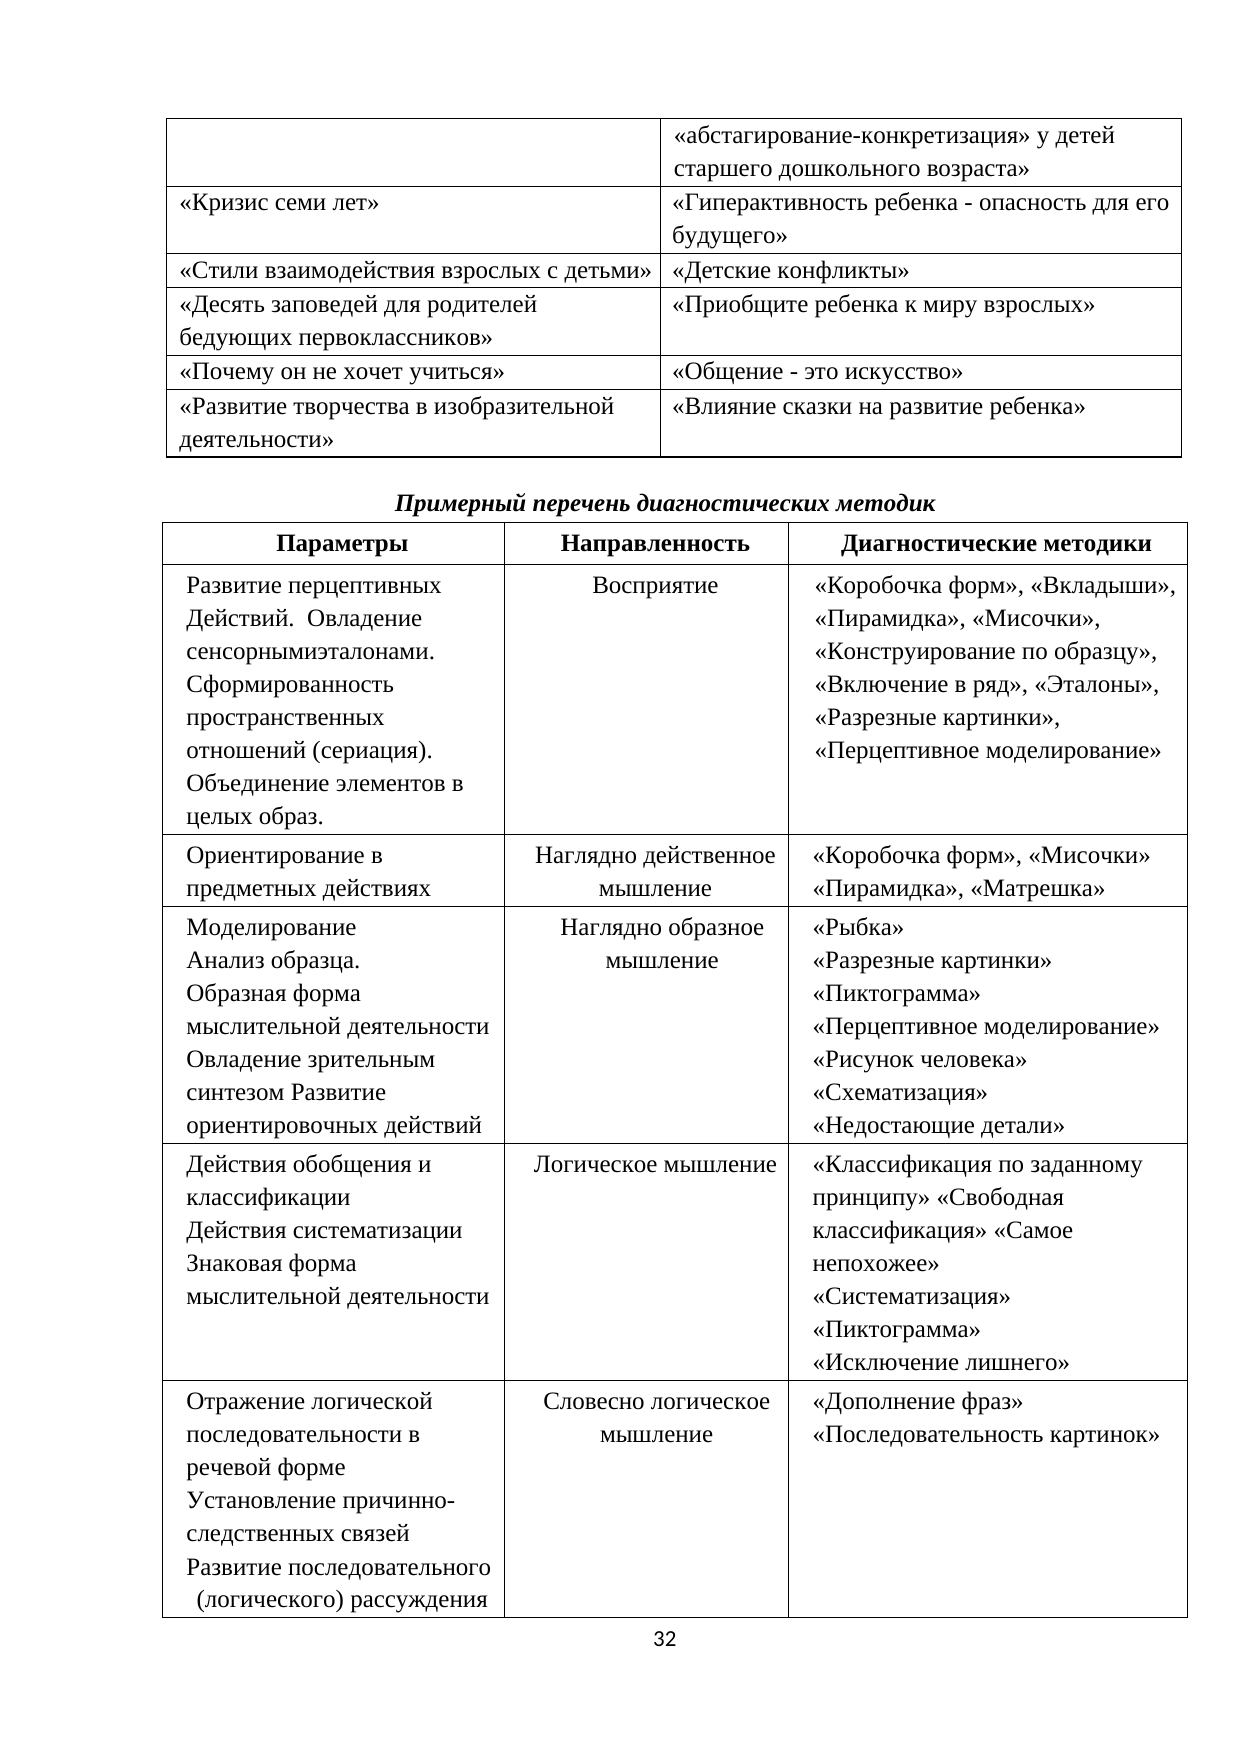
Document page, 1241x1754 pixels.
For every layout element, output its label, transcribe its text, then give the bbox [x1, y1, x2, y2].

table_cell «Общение - это искусство» [661, 356, 1181, 389]
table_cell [661, 119, 1181, 186]
table_cell Наглядно образное мышление [505, 907, 788, 1143]
table_cell «Почему он не хочет учиться» [167, 356, 660, 389]
table_cell «Классификация по заданному принципу» «Свободная классификация» «Самое непохожее» «Систематизация» «Пиктограмма» «Исключение лишнего» [789, 1144, 1187, 1380]
table_cell «Дополнение фраз» «Последовательность картинок» [789, 1381, 1187, 1617]
table_cell Наглядно действенное мышление [505, 835, 788, 906]
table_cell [167, 119, 660, 186]
table_cell Словесно логическое мышление [505, 1381, 788, 1617]
table_cell Логическое мышление [505, 1144, 788, 1380]
table_cell «Коробочка форм», «Мисочки» «Пирамидка», «Матрешка» [789, 835, 1187, 906]
table_header Направленность [505, 523, 788, 564]
table_cell «Влияние сказки на развитие ребенка» [661, 390, 1181, 456]
table_cell Восприятие [505, 565, 788, 834]
table_cell «Рыбка» «Разрезные картинки» «Пиктограмма» «Перцептивное моделирование» «Рисунок человека» «Схематизация» «Недостающие детали» [789, 907, 1187, 1143]
table_cell Действия обобщения и классификации Действия систематизации Знаковая форма мыслительной деятельности [163, 1144, 504, 1380]
table_header Диагностические методики [789, 523, 1187, 564]
table_cell «Развитие творчества в изобразительной деятельности» [167, 390, 660, 456]
table_cell Отражение логической последовательности в речевой форме Установление причинно-следственных связей Развитие последовательного (логического) рассуждения [163, 1381, 504, 1617]
table_cell «Десять заповедей для родителей бедующих первоклассников» [167, 288, 660, 355]
table_cell «Детские конфликты» [661, 254, 1181, 287]
table_cell «Приобщите ребенка к миру взрослых» [661, 288, 1181, 355]
table_cell «Гиперактивность ребенка - опасность для его будущего» [661, 187, 1181, 253]
table_cell Ориентирование в предметных действиях [163, 835, 504, 906]
text Примерный перечень диагностических методик [178, 488, 1152, 517]
table_cell Моделирование Анализ образца. Образная форма мыслительной деятельности Овладение зрительным синтезом Развитие ориентировочных действий [163, 907, 504, 1143]
table_header Параметры [163, 523, 504, 564]
table_cell Развитие перцептивных Действий. Овладение сенсорнымиэталонами. Сформированность пространственных отношений (сериация). Объединение элементов в целых образ. [163, 565, 504, 834]
table_cell «Стили взаимодействия взрослых с детьми» [167, 254, 660, 287]
table_cell «Кризис семи лет» [167, 187, 660, 253]
table_cell «Коробочка форм», «Вкладыши», «Пирамидка», «Мисочки», «Конструирование по образцу», «Включение в ряд», «Эталоны», «Разрезные картинки», «Перцептивное моделирование» [789, 565, 1187, 834]
